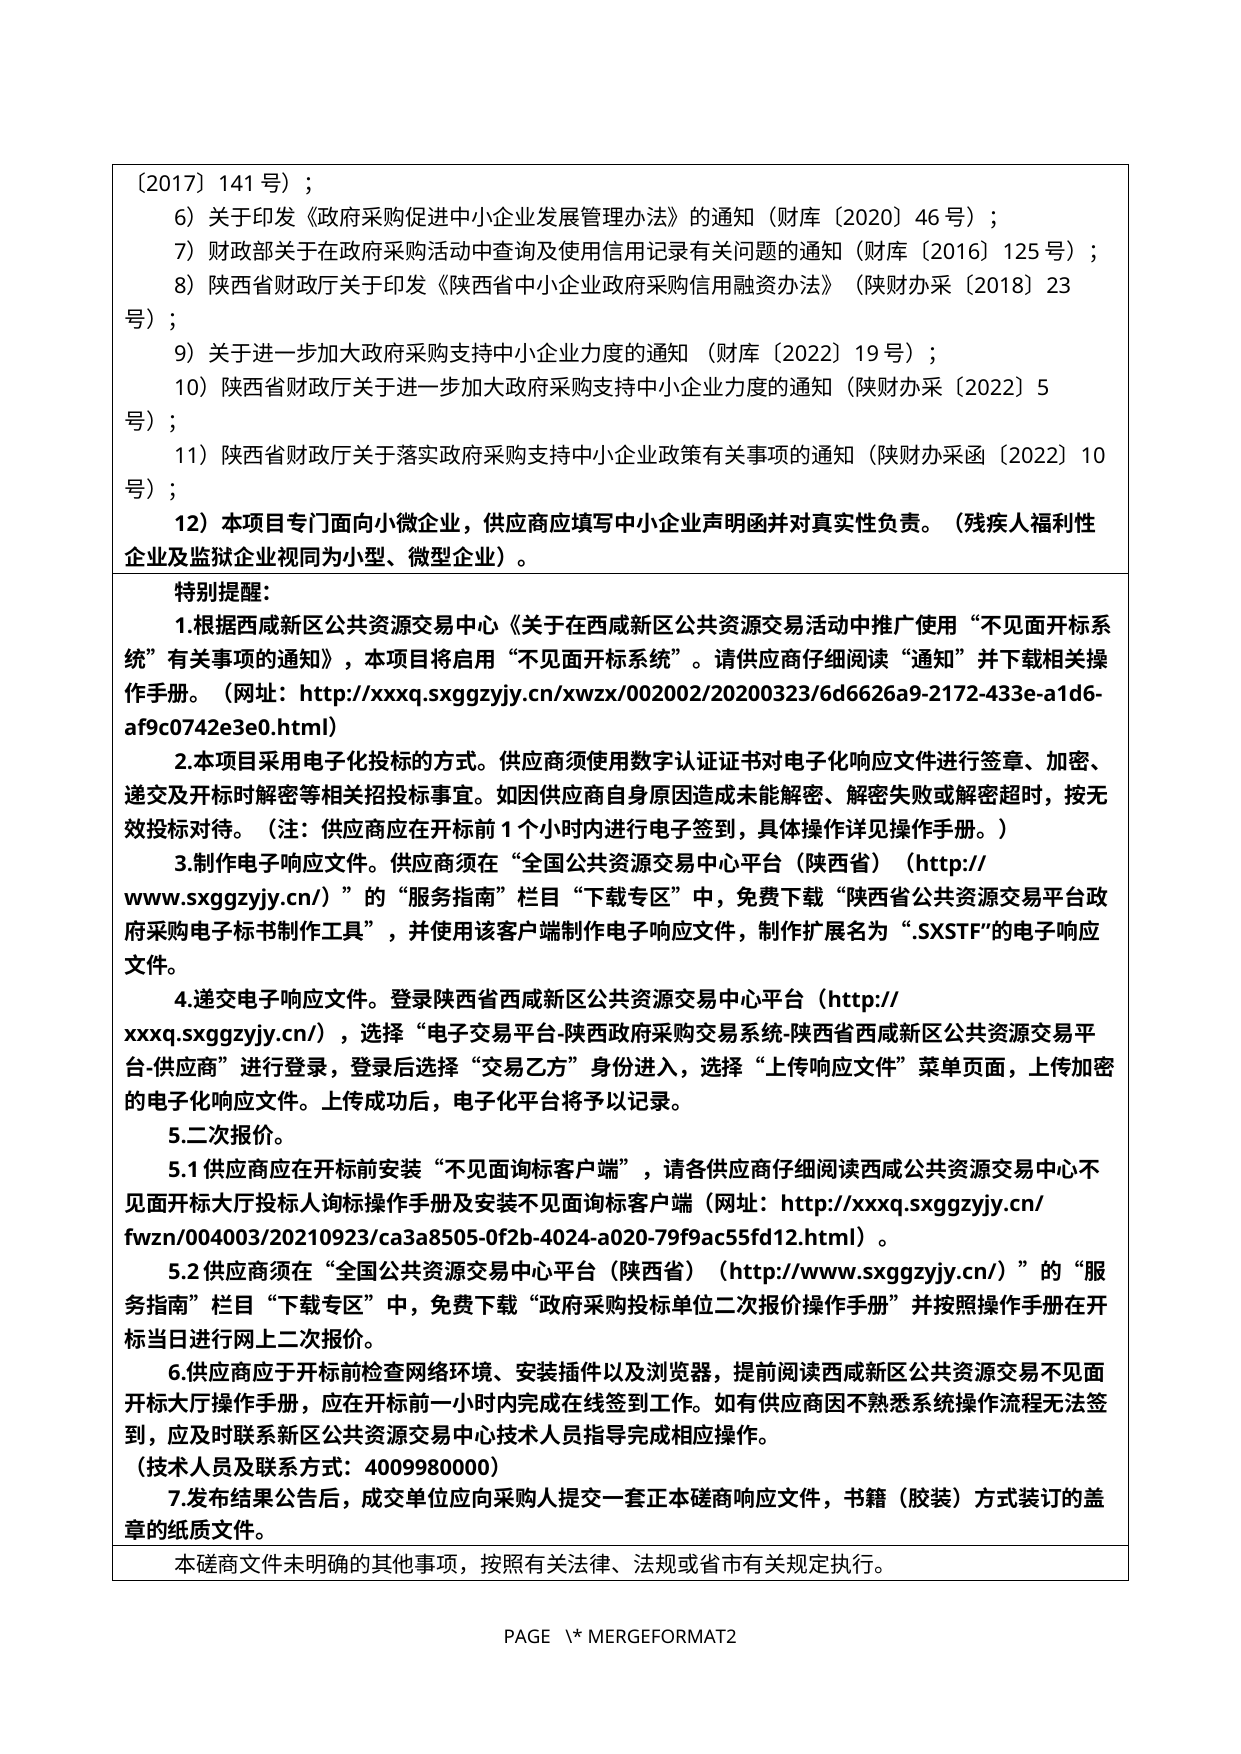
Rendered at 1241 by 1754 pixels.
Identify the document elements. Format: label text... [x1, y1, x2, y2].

table_cell 本磋商文件未明确的其他事项，按照有关法律、法规或省市有关规定执行。 [113, 1546, 1128, 1580]
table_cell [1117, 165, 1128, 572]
table_cell 特别提醒： 1.根据西咸新区公共资源交易中心《关于在西咸新区公共资源交易活动中推广使用“不见面开标系统”有关事项的通知》，本项目将启用“不见面开标系统”。请供应商仔细阅读“通知”并下载相关操作手册。（网址：http://xxxq.sxggzyjy.cn/xwzx/002002/20200323/6d6626a9-2172-433e-a1d6-af9c0742e3e0.html） 2.本项目采用电子化投标的方式。供应商须使用数字认证证书对电子化响应文件进行签章、加密、递交及开标时解密等相关招投标事宜。如因供应商自身原因造成未能解密、解密失败或解密超时，按无效投标对待。（注：供应商应在开标前1个小时内进行电子签到，具体操作详见操作手册。） 3.制作电子响应文件。供应商须在“全国公共资源交易中心平台（陕西省）（http://www.sxggzyjy.cn/）”的“服务指南”栏目“下载专区”中，免费下载“陕西省公共资源交易平台政府采购电子标书制作工具”，并使用该客户端制作电子响应文件，制作扩展名为“.SXSTF”的电子响应文件。 4.递交电子响应文件。登录陕西省西咸新区公共资源交易中心平台（http://xxxq.sxggzyjy.cn/），选择“电子交易平台-陕西政府采购交易系统-陕西省西咸新区公共资源交易平台-供应商”进行登录，登录后选择“交易乙方”身份进入，选择“上传响应文件”菜单页面，上传加密的电子化响应文件。上传成功后，电子化平台将予以记录。 5.二次报价。 5.1供应商应在开标前安装“不见面询标客户端”，请各供应商仔细阅读西咸公共资源交易中心不见面开标大厅投标人询标操作手册及安装不见面询标客户端（网址：http://xxxq.sxggzyjy.cn/fwzn/004003/20210923/ca3a8505-0f2b-4024-a020-79f9ac55fd12.html）。 5.2供应商须在“全国公共资源交易中心平台（陕西省）（http://www.sxggzyjy.cn/）”的“服务指南”栏目“下载专区”中，免费下载“政府采购投标单位二次报价操作手册”并按照操作手册在开标当日进行网上二次报价。 6.供应商应于开标前检查网络环境、安装插件以及浏览器，提前阅读西咸新区公共资源交易不见面开标大厅操作手册，应在开标前一小时内完成在线签到工作。如有供应商因不熟悉系统操作流程无法签到，应及时联系新区公共资源交易中心技术人员指导完成相应操作。 （技术人员及联系方式：4009980000） 7.发布结果公告后，成交单位应向采购人提交一套正本磋商响应文件，书籍（胶装）方式装订的盖章的纸质文件。 [113, 574, 1128, 1545]
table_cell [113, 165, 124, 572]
